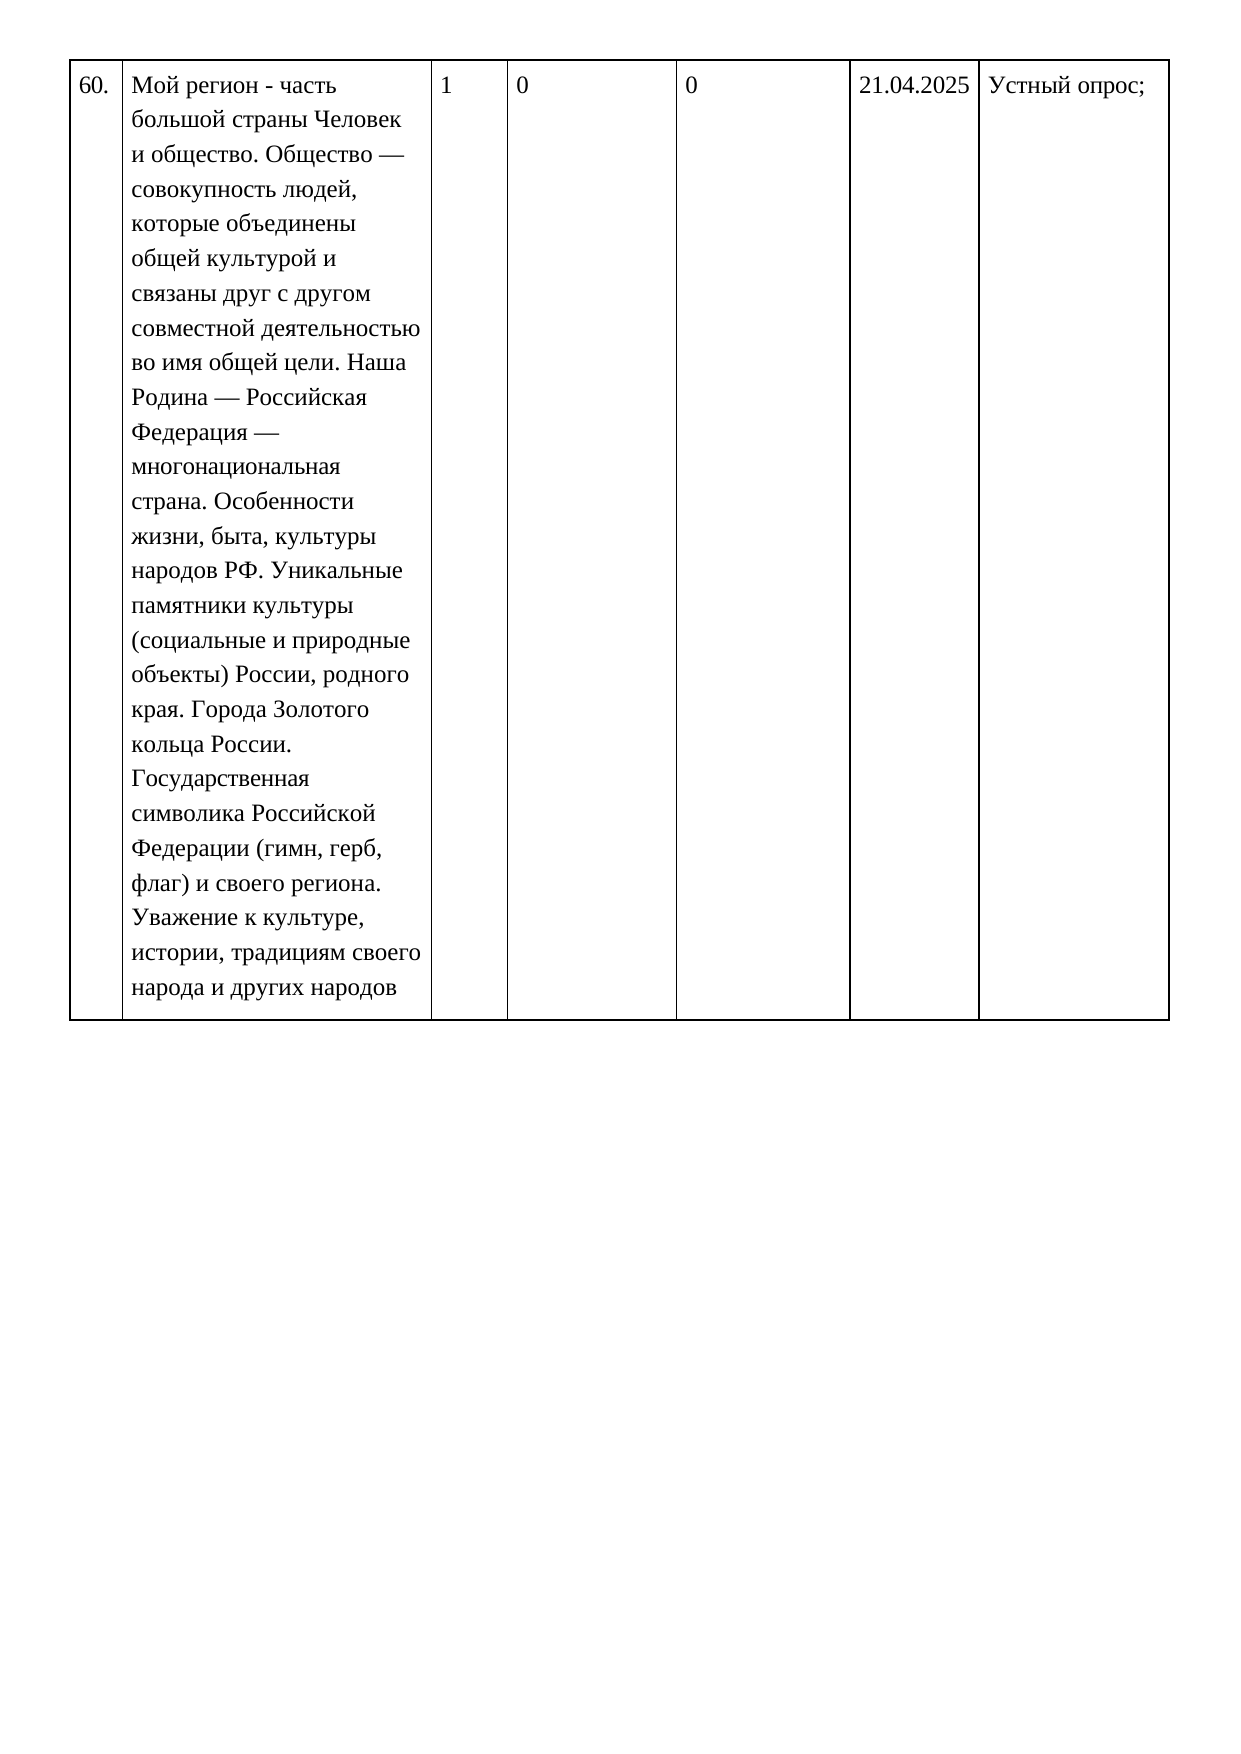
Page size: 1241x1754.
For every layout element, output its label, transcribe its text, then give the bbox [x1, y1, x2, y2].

table_header Устный опрос; [980, 61, 1168, 1019]
table_header Мой регион - часть большой страны Человек и общество. Общество — совокупность людей, которые объединены общей культурой и связаны друг с другом совместной деятельностью во имя общей цели. Наша Родина — Российская Федерация — многонациональная страна. Особенности жизни, быта, культуры народов РФ. Уникальные памятники культуры (социальные и природные объекты) России, родного края. Города Золотого кольца России. Государственная символика Российской Федерации (гимн, герб, флаг) и своего региона. Уважение к культуре, истории, традициям своего народа и других народов [123, 61, 431, 1019]
table_header 0 [677, 61, 849, 1019]
table_header 21.04.2025 [851, 61, 978, 1019]
table_header 1 [432, 61, 507, 1019]
table_header 0 [508, 61, 676, 1019]
table_header 60. [71, 61, 122, 1019]
